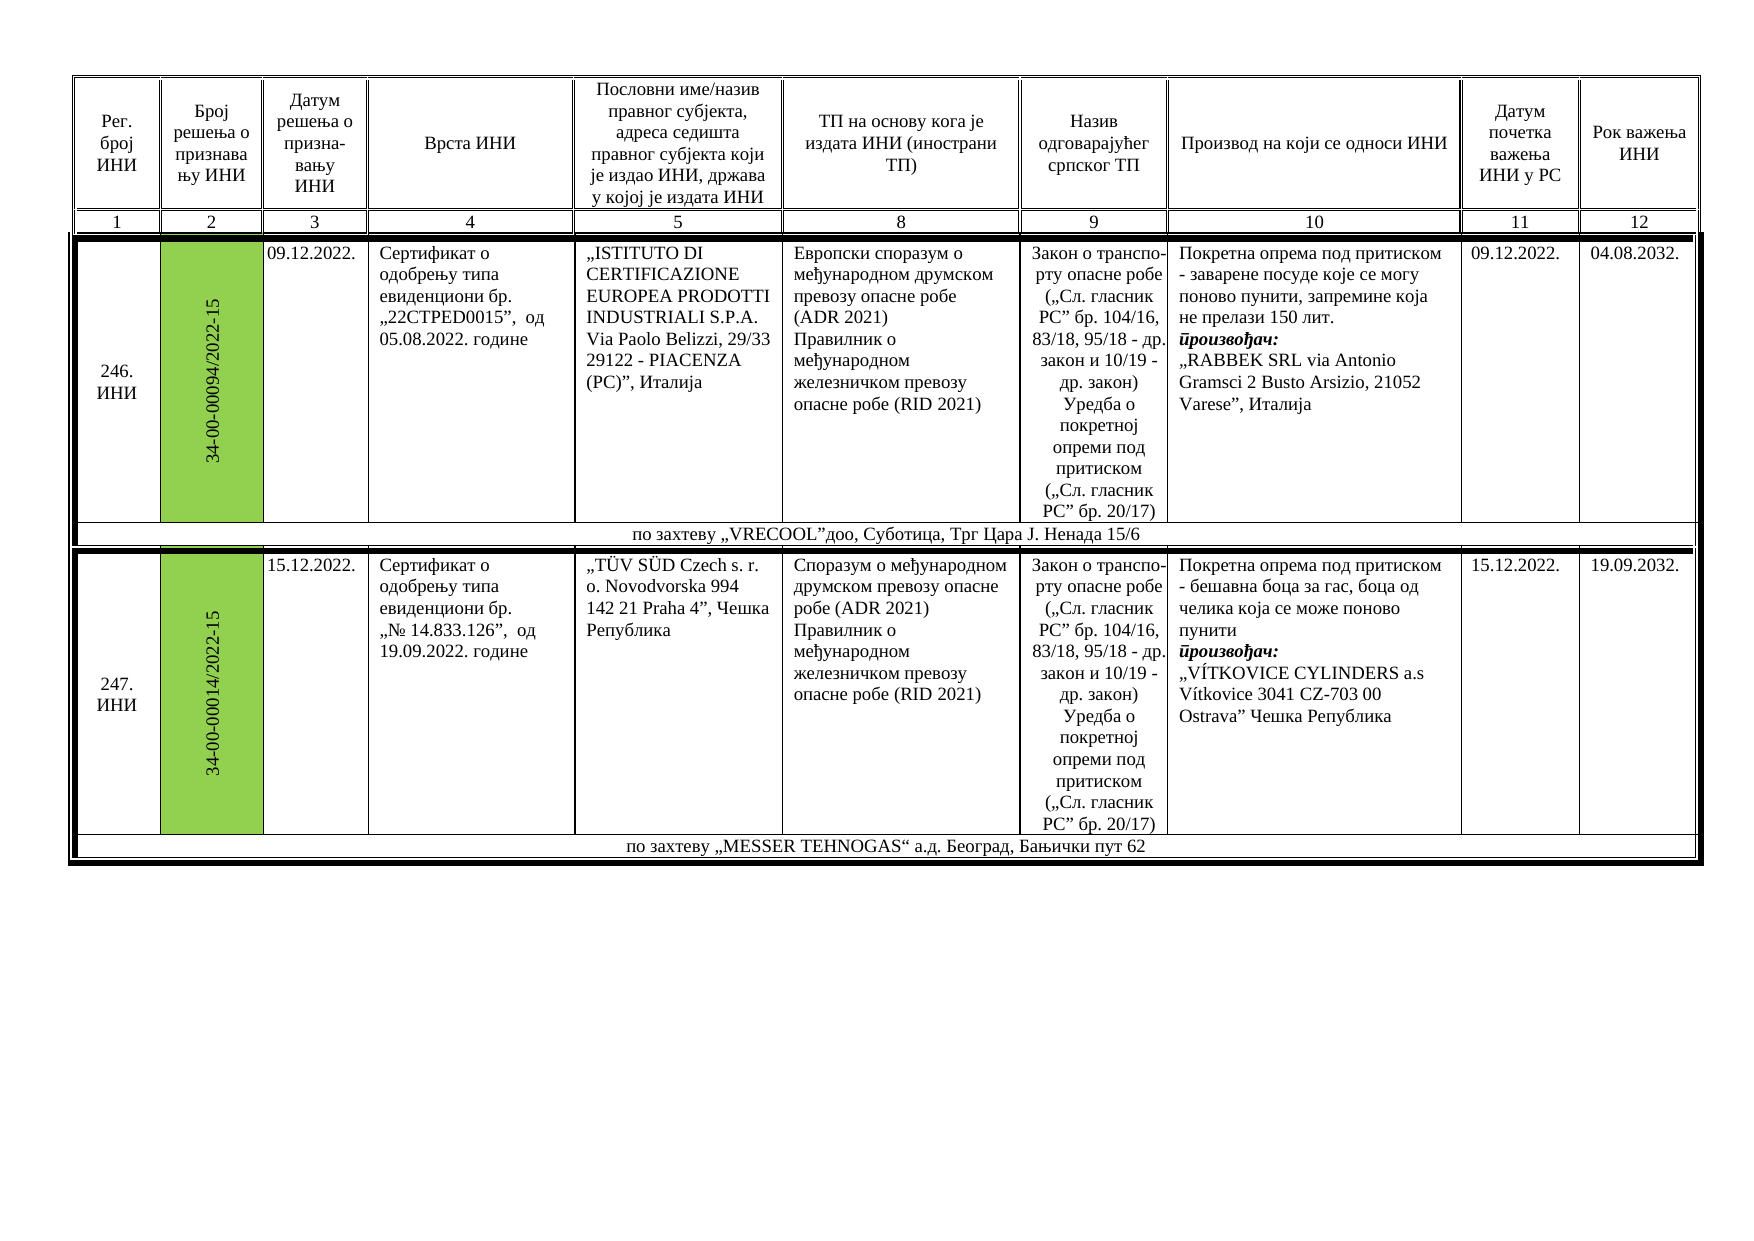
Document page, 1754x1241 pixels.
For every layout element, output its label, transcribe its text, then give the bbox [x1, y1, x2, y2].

table_cell 9 [1022, 211, 1166, 232]
table_cell 8 [784, 211, 1018, 232]
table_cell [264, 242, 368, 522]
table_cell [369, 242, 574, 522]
table_cell 12 [1581, 208, 1698, 232]
table_header Врста ИНИ [367, 78, 573, 207]
table_cell 10 [1169, 211, 1459, 232]
table_cell 2 [162, 211, 261, 232]
table_header Рок важења ИНИ [1579, 78, 1698, 207]
table_header Рег. број ИНИ [75, 78, 160, 207]
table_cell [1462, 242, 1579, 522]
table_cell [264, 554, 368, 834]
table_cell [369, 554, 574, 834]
table_header Датум почетка важења ИНИ у РС [1461, 78, 1579, 207]
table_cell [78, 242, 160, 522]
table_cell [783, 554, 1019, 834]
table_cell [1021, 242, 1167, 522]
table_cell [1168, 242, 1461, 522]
table_cell 11 [1463, 211, 1578, 232]
table_header Назив одговарајућег српског ТП [1020, 76, 1168, 207]
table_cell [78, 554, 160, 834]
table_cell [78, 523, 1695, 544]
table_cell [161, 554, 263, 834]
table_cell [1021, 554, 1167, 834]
table_header Датум решења о призна-вању ИНИ [263, 78, 367, 207]
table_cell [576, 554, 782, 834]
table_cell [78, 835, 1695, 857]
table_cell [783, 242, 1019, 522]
table_cell 3 [264, 211, 366, 232]
table_cell 1 [75, 208, 159, 232]
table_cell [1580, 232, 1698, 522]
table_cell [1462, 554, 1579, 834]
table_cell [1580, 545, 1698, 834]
table_header Производ на који се односи ИНИ [1168, 78, 1461, 207]
table_header Број решења о признавању ИНИ [160, 78, 262, 207]
table_cell 4 [369, 211, 572, 232]
table_cell 5 [575, 211, 781, 232]
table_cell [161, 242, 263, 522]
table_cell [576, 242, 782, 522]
table_header ТП на основу кога је издата ИНИ (инострани ТП) [782, 76, 1020, 207]
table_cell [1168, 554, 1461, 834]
table_header Пословни име/назив правног субјекта, адреса седишта правног субјекта који је издао ИНИ, држава у којој је издата ИНИ [573, 78, 782, 207]
